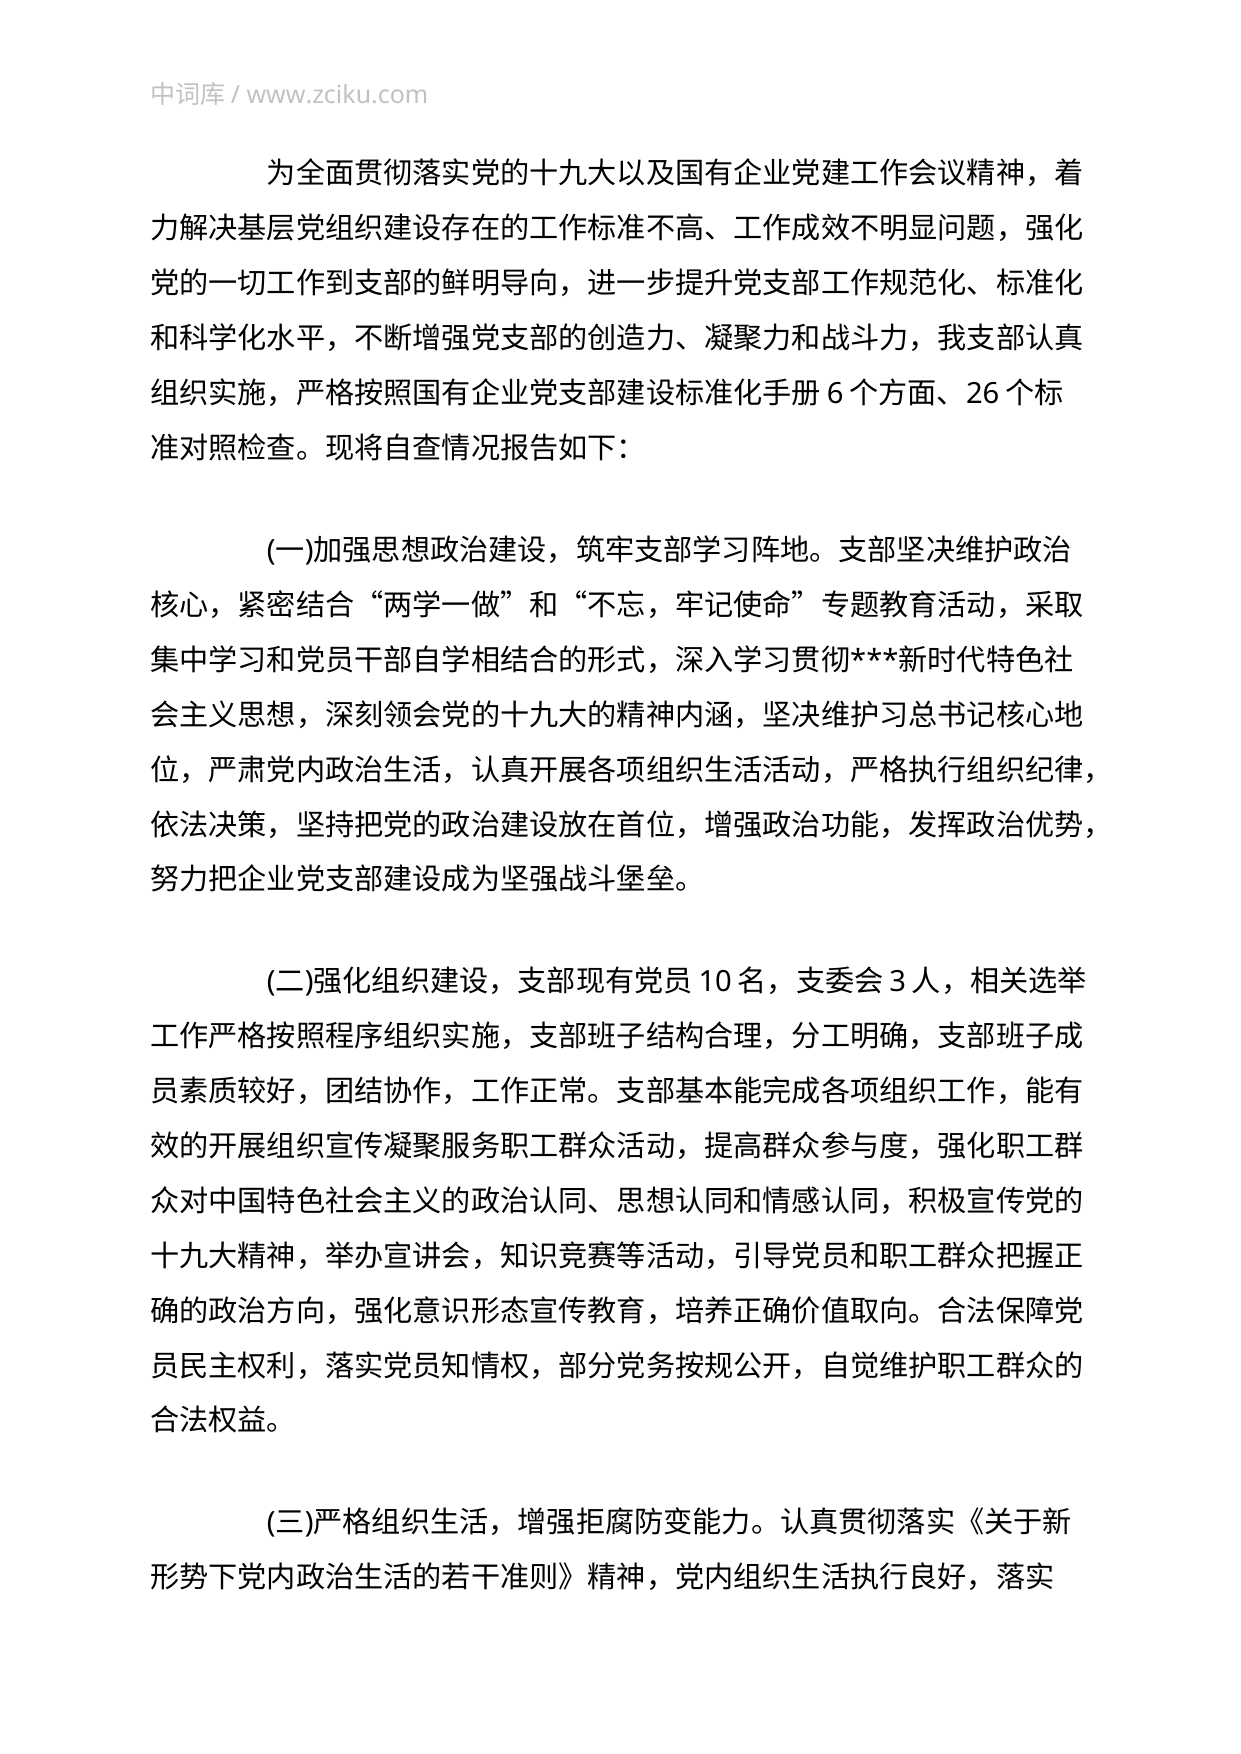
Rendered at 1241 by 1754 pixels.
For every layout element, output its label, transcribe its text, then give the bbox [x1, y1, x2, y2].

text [150, 1499, 1090, 1596]
text (一)加强思想政治建设，筑牢支部学习阵地。支部坚决维护政治核心，紧密结合“两学一做”和“不忘，牢记使命”专题教育活动，采取集中学习和党员干部自学相结合的形式，深入学习贯彻***新时代特色社会主义思想，深刻领会党的十九大的精神内涵，坚决维护习总书记核心地位，严肃党内政治生活，认真开展各项组织生活活动，严格执行组织纪律，依法决策，坚持把党的政治建设放在首位，增强政治功能，发挥政治优势，努力把企业党支部建设成为坚强战斗堡垒。 [150, 526, 1090, 898]
text 为全面贯彻落实党的十九大以及国有企业党建工作会议精神，着力解决基层党组织建设存在的工作标准不高、工作成效不明显问题，强化党的一切工作到支部的鲜明导向，进一步提升党支部工作规范化、标准化和科学化水平，不断增强党支部的创造力、凝聚力和战斗力，我支部认真组织实施，严格按照国有企业党支部建设标准化手册6个方面、26个标准对照检查。现将自查情况报告如下： [150, 150, 1090, 467]
text (二)强化组织建设，支部现有党员10名，支委会3人，相关选举工作严格按照程序组织实施，支部班子结构合理，分工明确，支部班子成员素质较好，团结协作，工作正常。支部基本能完成各项组织工作，能有效的开展组织宣传凝聚服务职工群众活动，提高群众参与度，强化职工群众对中国特色社会主义的政治认同、思想认同和情感认同，积极宣传党的十九大精神，举办宣讲会，知识竞赛等活动，引导党员和职工群众把握正确的政治方向，强化意识形态宣传教育，培养正确价值取向。合法保障党员民主权利，落实党员知情权，部分党务按规公开，自觉维护职工群众的合法权益。 [150, 958, 1090, 1439]
